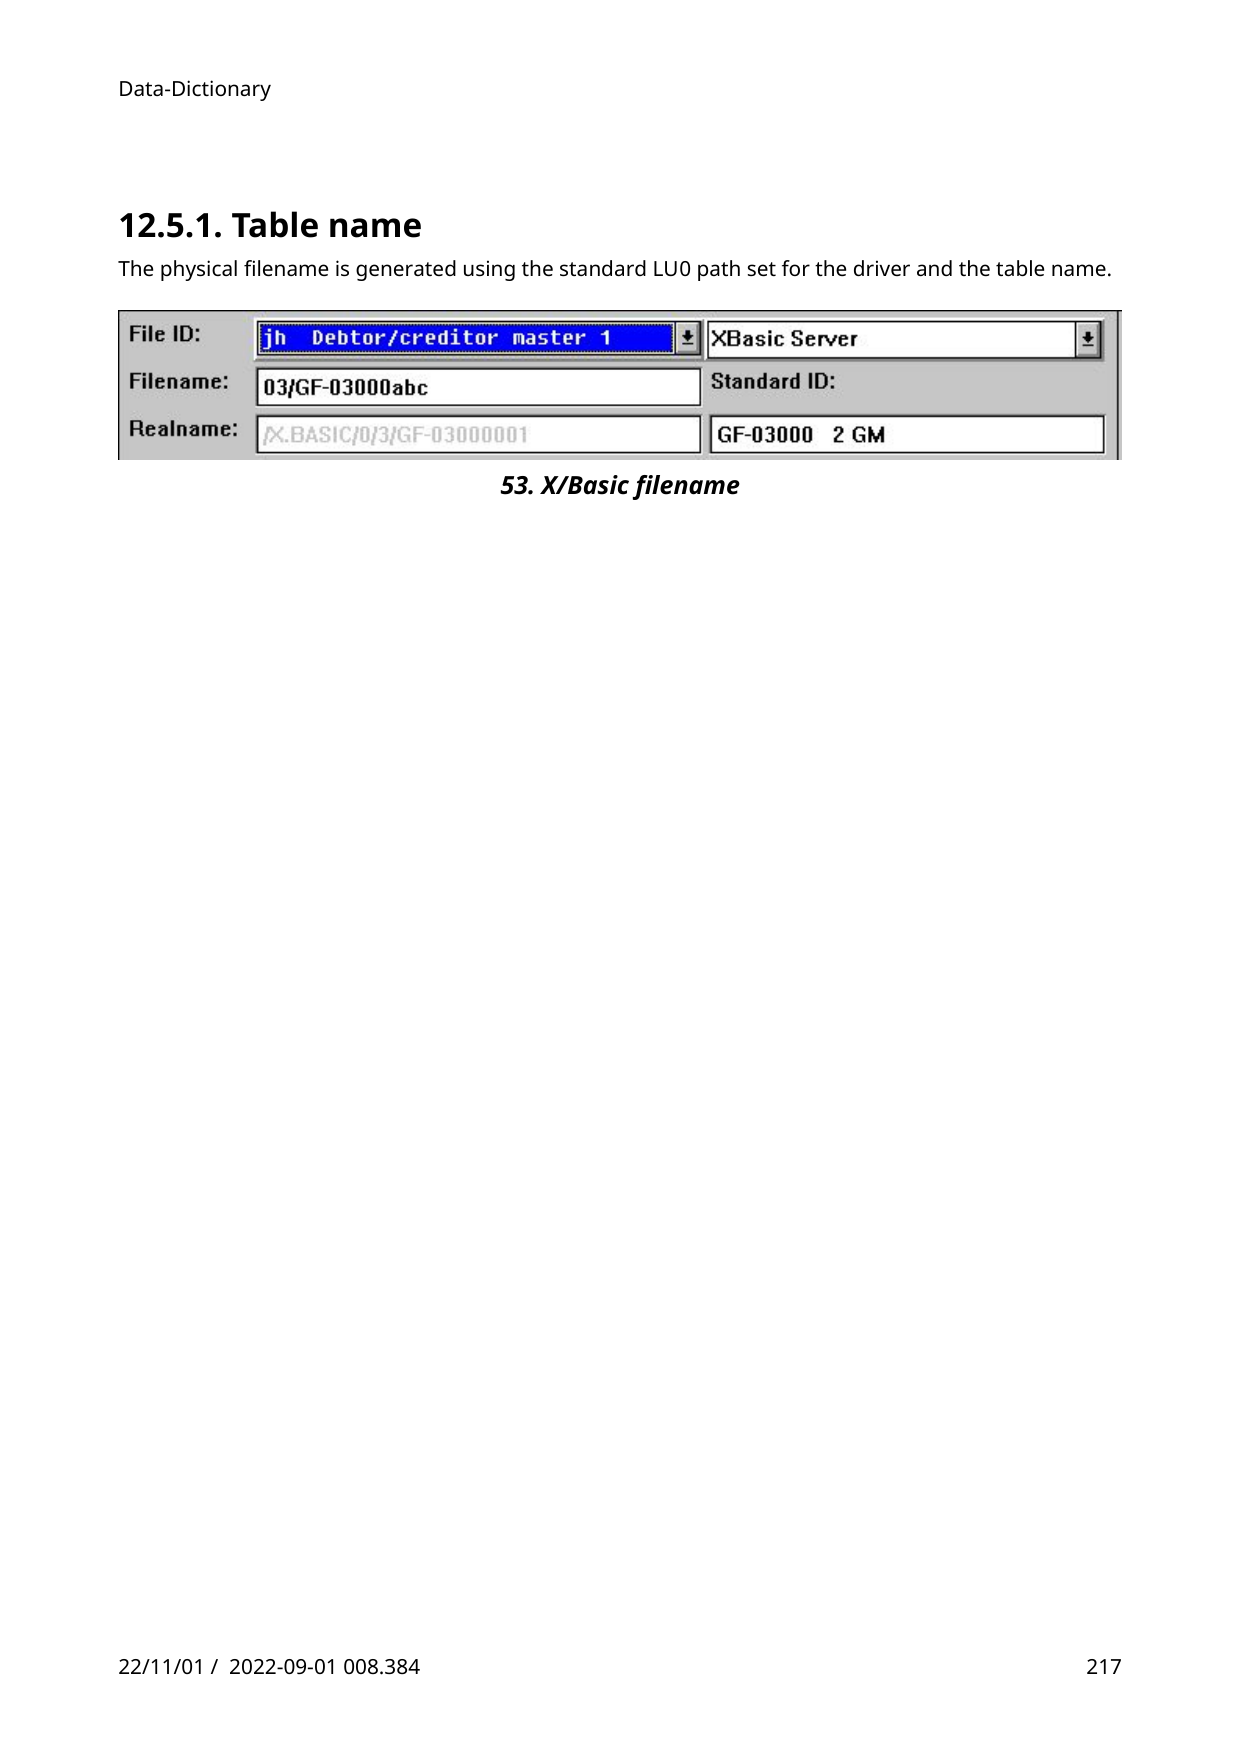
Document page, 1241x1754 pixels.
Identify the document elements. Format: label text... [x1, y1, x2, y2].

subtitle 12.5.1. Table name [118, 202, 1122, 248]
picture [118, 310, 1122, 460]
text The physical filename is generated using the standard LU0 path set for the driver and the table name. [118, 254, 1122, 282]
subtitle 53. X/Basic filename [118, 468, 1122, 502]
